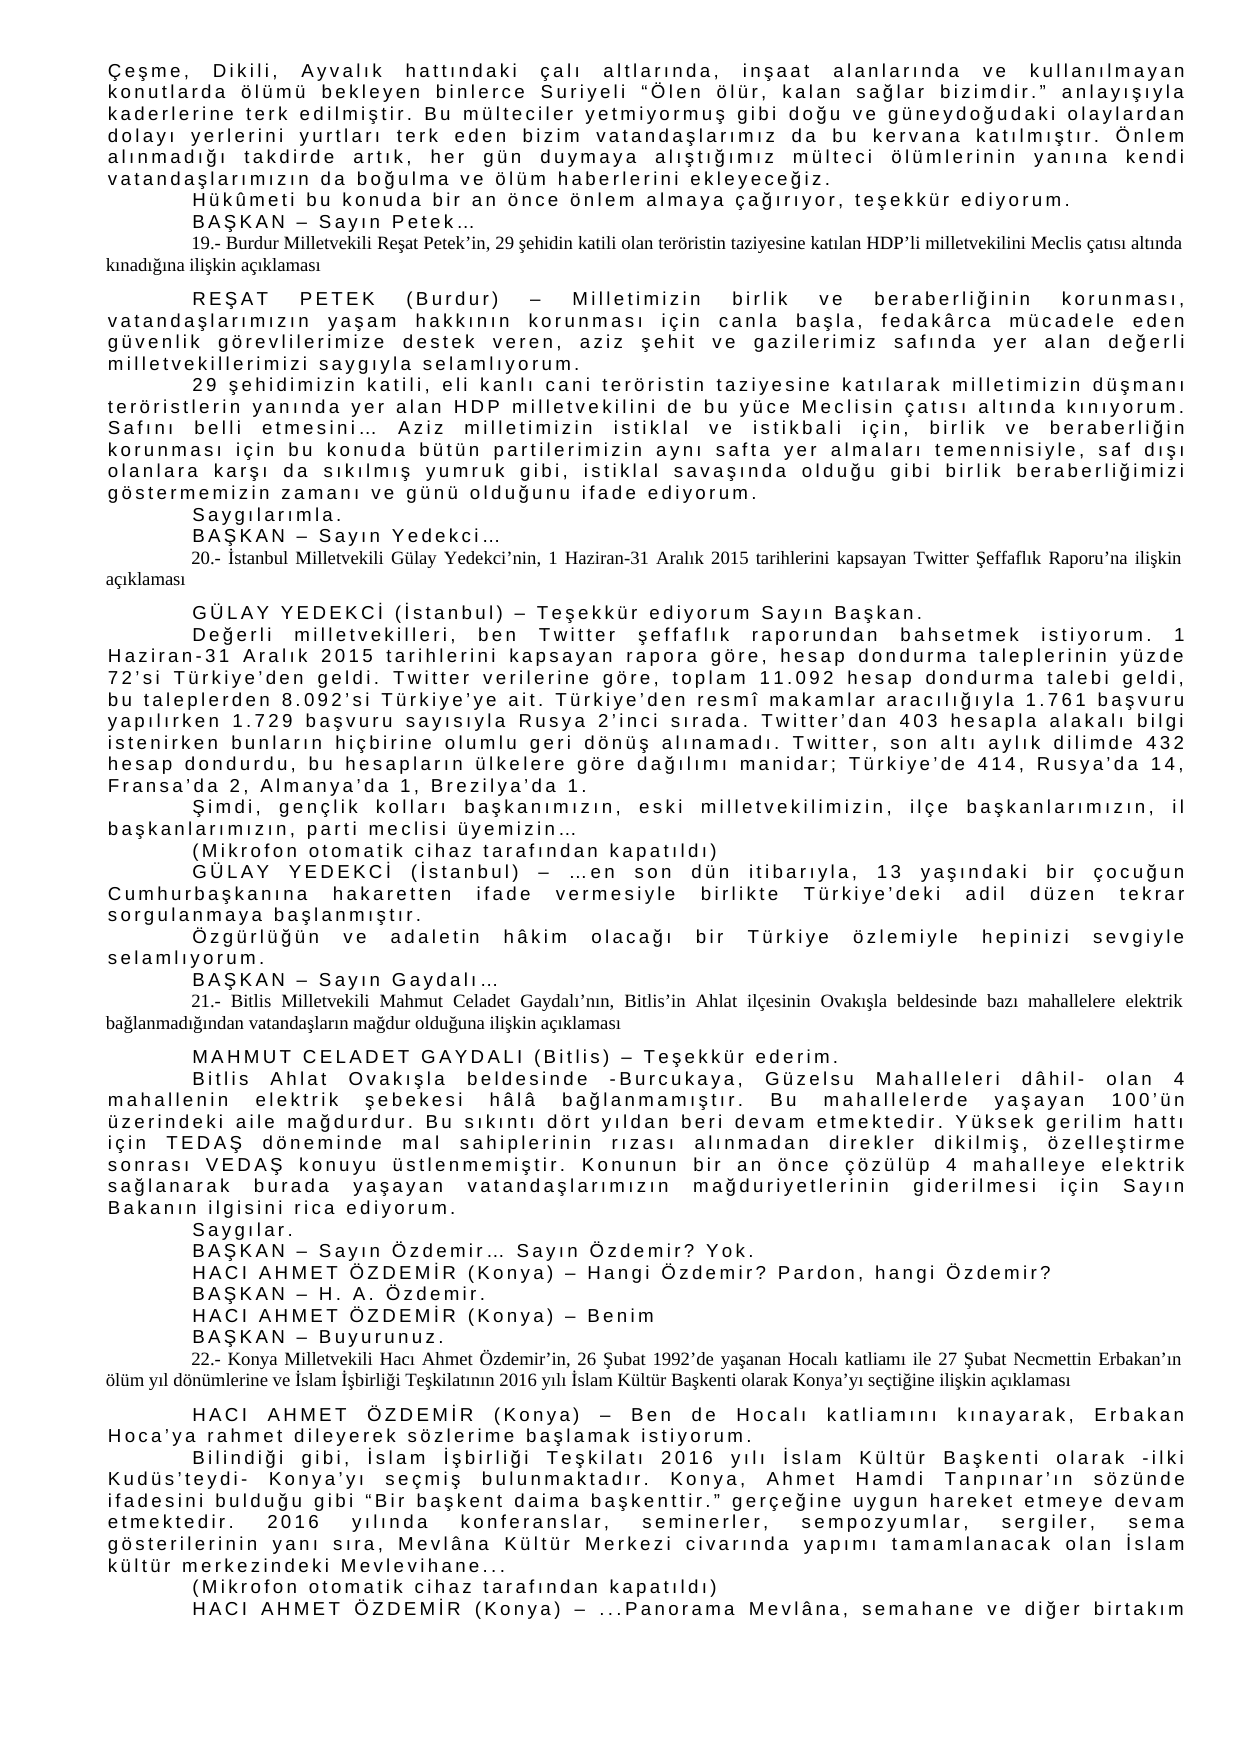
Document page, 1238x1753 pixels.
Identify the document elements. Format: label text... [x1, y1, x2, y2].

text Hükûmeti bu konuda bir an önce önlem almaya çağırıyor, teşekkür ediyorum. [108, 189, 1186, 211]
text Saygılarımla. [108, 503, 1186, 525]
text 20.- İstanbul Milletvekili Gülay Yedekci’nin, 1 Haziran-31 Aralık 2015 tarihlerini kapsayan Twitter Şeffaflık Raporu’na ilişkin açıklaması [106, 547, 1184, 590]
text BAŞKAN – Sayın Petek… [108, 211, 1186, 232]
text 29 şehidimizin katili, eli kanlı cani teröristin taziyesine katılarak milletimizin düşmanı teröristlerin yanında yer alan HDP milletvekilini de bu yüce Meclisin çatısı altında kınıyorum. Safını belli etmesini… Aziz milletimizin istiklal ve istikbali için, birlik ve beraberliğin korunması için bu konuda bütün partilerimizin aynı safta yer almaları temennisiyle, saf dışı olanlara karşı da sıkılmış yumruk gibi, istiklal savaşında olduğu gibi birlik beraberliğimizi göstermemizin zamanı ve günü olduğunu ifade ediyorum. [108, 374, 1186, 503]
text 21.- Bitlis Milletvekili Mahmut Celadet Gaydalı’nın, Bitlis’in Ahlat ilçesinin Ovakışla beldesinde bazı mahallelere elektrik bağlanmadığından vatandaşların mağdur olduğuna ilişkin açıklaması [106, 990, 1184, 1033]
text GÜLAY YEDEKCİ (İstanbul) – …en son dün itibarıyla, 13 yaşındaki bir çocuğun Cumhurbaşkanına hakaretten ifade vermesiyle birlikte Türkiye’deki adil düzen tekrar sorgulanmaya başlanmıştır. [108, 861, 1186, 926]
text 22.- Konya Milletvekili Hacı Ahmet Özdemir’in, 26 Şubat 1992’de yaşanan Hocalı katliamı ile 27 Şubat Necmettin Erbakan’ın ölüm yıl dönümlerine ve İslam İşbirliği Teşkilatının 2016 yılı İslam Kültür Başkenti olarak Konya’yı seçtiğine ilişkin açıklaması [106, 1348, 1184, 1391]
text HACI AHMET ÖZDEMİR (Konya) – Hangi Özdemir? Pardon, hangi Özdemir? [108, 1262, 1186, 1283]
text BAŞKAN – Buyurunuz. [108, 1326, 1186, 1348]
text Şimdi, gençlik kolları başkanımızın, eski milletvekilimizin, ilçe başkanlarımızın, il başkanlarımızın, parti meclisi üyemizin… [108, 796, 1186, 839]
text REŞAT PETEK (Burdur) – Milletimizin birlik ve beraberliğinin korunması, vatandaşlarımızın yaşam hakkının korunması için canla başla, fedakârca mücadele eden güvenlik görevlilerimize destek veren, aziz şehit ve gazilerimiz safında yer alan değerli milletvekillerimizi saygıyla selamlıyorum. [108, 288, 1186, 374]
text Değerli milletvekilleri, ben Twitter şeffaflık raporundan bahsetmek istiyorum. 1 Haziran-31 Aralık 2015 tarihlerini kapsayan rapora göre, hesap dondurma taleplerinin yüzde 72’si Türkiye’den geldi. Twitter verilerine göre, toplam 11.092 hesap dondurma talebi geldi, bu taleplerden 8.092’si Türkiye’ye ait. Türkiye’den resmî makamlar aracılığıyla 1.761 başvuru yapılırken 1.729 başvuru sayısıyla Rusya 2’inci sırada. Twitter’dan 403 hesapla alakalı bilgi istenirken bunların hiçbirine olumlu geri dönüş alınamadı. Twitter, son altı aylık dilimde 432 hesap dondurdu, bu hesapların ülkelere göre dağılımı manidar; Türkiye’de 414, Rusya’da 14, Fransa’da 2, Almanya’da 1, Brezilya’da 1. [108, 624, 1186, 796]
text GÜLAY YEDEKCİ (İstanbul) – Teşekkür ediyorum Sayın Başkan. [108, 602, 1186, 624]
text (Mikrofon otomatik cihaz tarafından kapatıldı) [108, 839, 1186, 861]
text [108, 1597, 1186, 1619]
text HACI AHMET ÖZDEMİR (Konya) – Ben de Hocalı katliamını kınayarak, Erbakan Hoca’ya rahmet dileyerek sözlerime başlamak istiyorum. [108, 1403, 1186, 1447]
text Saygılar. [108, 1218, 1186, 1240]
text BAŞKAN – Sayın Özdemir… Sayın Özdemir? Yok. [108, 1240, 1186, 1262]
text Bitlis Ahlat Ovakışla beldesinde -Burcukaya, Güzelsu Mahalleleri dâhil- olan 4 mahallenin elektrik şebekesi hâlâ bağlanmamıştır. Bu mahallelerde yaşayan 100’ün üzerindeki aile mağdurdur. Bu sıkıntı dört yıldan beri devam etmektedir. Yüksek gerilim hattı için TEDAŞ döneminde mal sahiplerinin rızası alınmadan direkler dikilmiş, özelleştirme sonrası VEDAŞ konuyu üstlenmemiştir. Konunun bir an önce çözülüp 4 mahalleye elektrik sağlanarak burada yaşayan vatandaşlarımızın mağduriyetlerinin giderilmesi için Sayın Bakanın ilgisini rica ediyorum. [108, 1067, 1186, 1218]
text BAŞKAN – H. A. Özdemir. [108, 1283, 1186, 1305]
text HACI AHMET ÖZDEMİR (Konya) – Benim [108, 1305, 1186, 1326]
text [108, 60, 1186, 189]
text (Mikrofon otomatik cihaz tarafından kapatıldı) [108, 1576, 1186, 1597]
text BAŞKAN – Sayın Gaydalı… [108, 969, 1186, 990]
text Özgürlüğün ve adaletin hâkim olacağı bir Türkiye özlemiyle hepinizi sevgiyle selamlıyorum. [108, 926, 1186, 969]
text MAHMUT CELADET GAYDALI (Bitlis) – Teşekkür ederim. [108, 1046, 1186, 1067]
text Bilindiği gibi, İslam İşbirliği Teşkilatı 2016 yılı İslam Kültür Başkenti olarak -ilki Kudüs’teydi- Konya’yı seçmiş bulunmaktadır. Konya, Ahmet Hamdi Tanpınar’ın sözünde ifadesini bulduğu gibi “Bir başkent daima başkenttir.” gerçeğine uygun hareket etmeye devam etmektedir. 2016 yılında konferanslar, seminerler, sempozyumlar, sergiler, sema gösterilerinin yanı sıra, Mevlâna Kültür Merkezi civarında yapımı tamamlanacak olan İslam kültür merkezindeki Mevlevihane... [108, 1447, 1186, 1576]
text 19.- Burdur Milletvekili Reşat Petek’in, 29 şehidin katili olan teröristin taziyesine katılan HDP’li milletvekilini Meclis çatısı altında kınadığına ilişkin açıklaması [106, 232, 1184, 275]
text BAŞKAN – Sayın Yedekci… [108, 525, 1186, 547]
